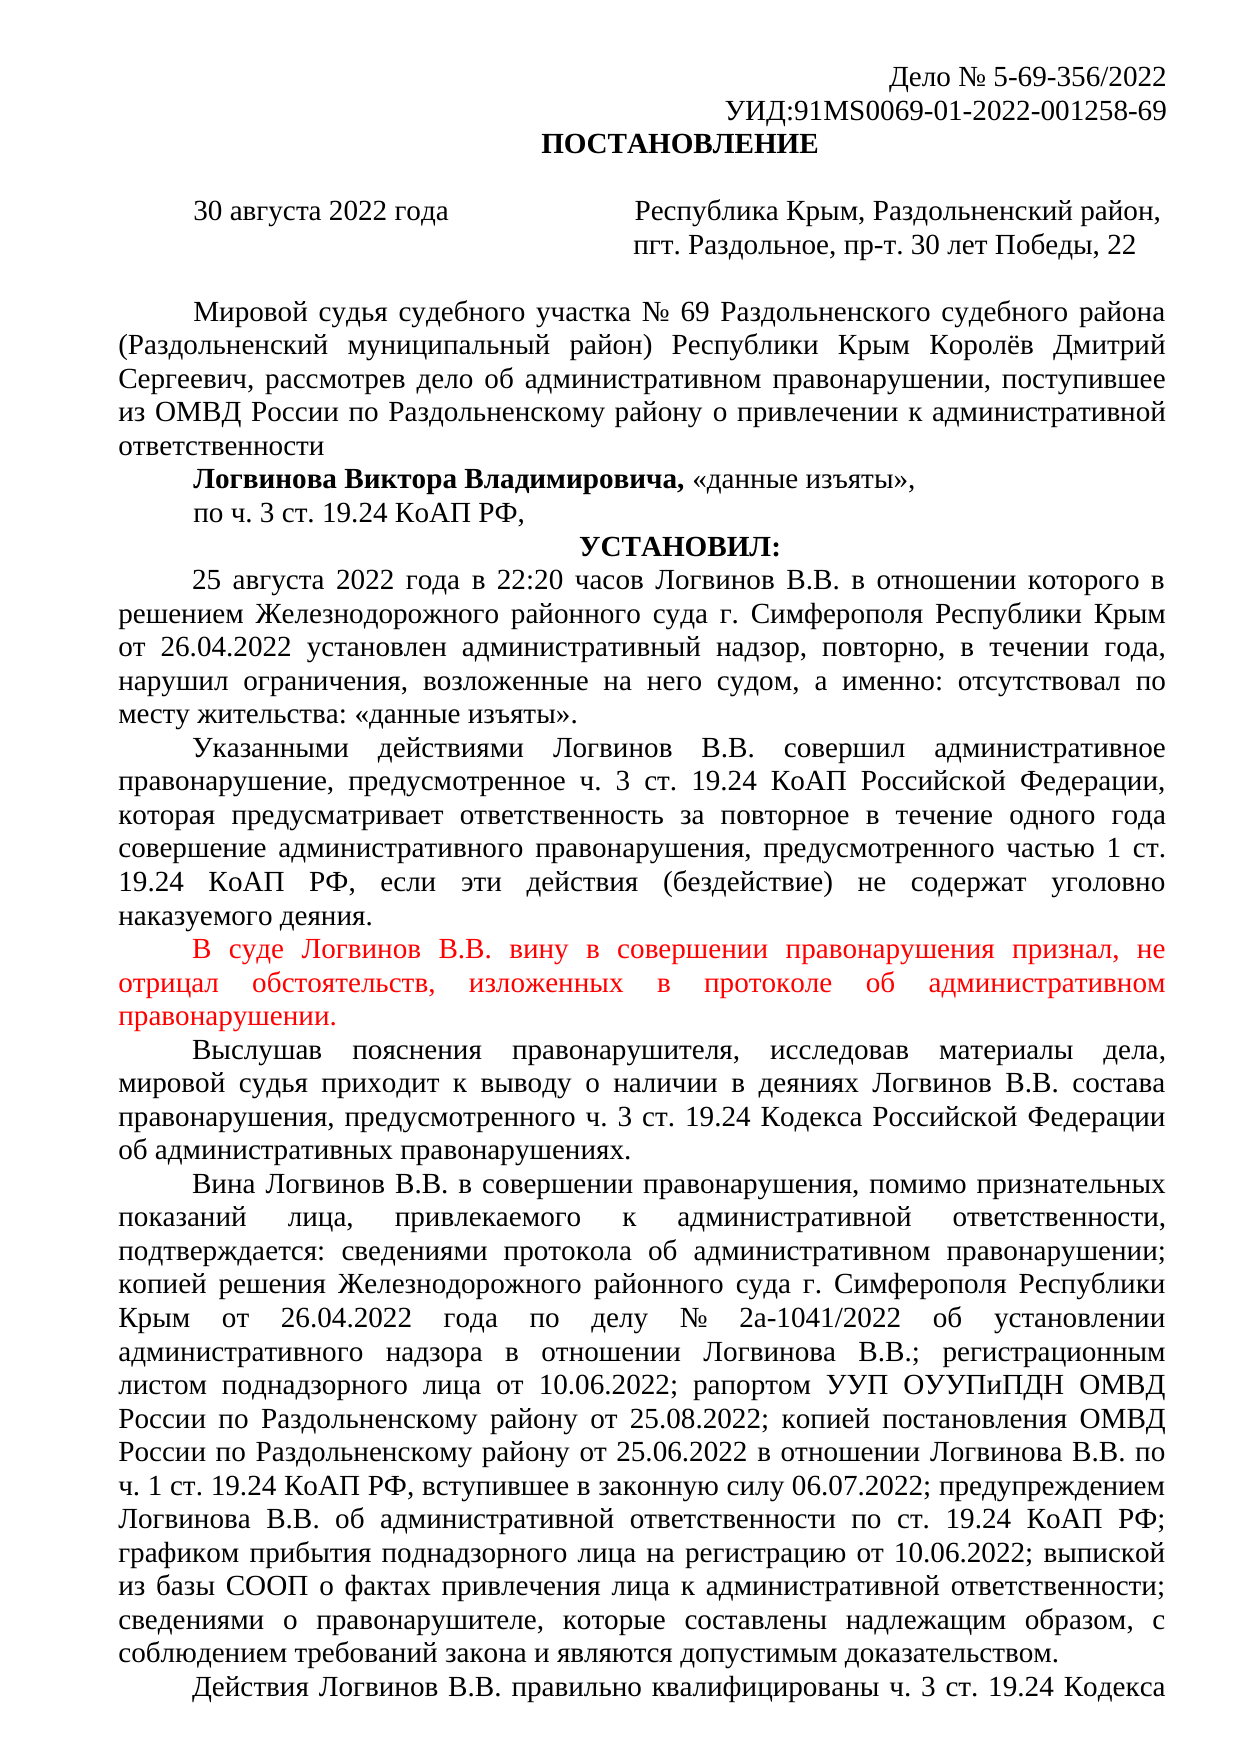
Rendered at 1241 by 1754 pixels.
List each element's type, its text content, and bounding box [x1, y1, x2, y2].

text по ч. 3 ст. 19.24 КоАП РФ, [118, 495, 1167, 529]
text Мировой судья судебного участка № 69 Раздольненского судебного района (Раздольненский муниципальный район) Республики Крым Королёв Дмитрий Сергеевич, рассмотрев дело об административном правонарушении, поступившее из ОМВД России по Раздольненскому району о привлечении к административной ответственности [118, 294, 1167, 462]
text УСТАНОВИЛ: [118, 529, 1167, 562]
text УИД:91MS0069-01-2022-001258-69 [118, 93, 1167, 126]
text Указанными действиями Логвинов В.В. совершил административное правонарушение, предусмотренное ч. 3 ст. 19.24 КоАП Российской Федерации, которая предусматривает ответственность за повторное в течение одного года совершение административного правонарушения, предусмотренного частью 1 ст. 19.24 КоАП РФ, если эти действия (бездействие) не содержат уголовно наказуемого деяния. [118, 730, 1167, 931]
text В суде Логвинов В.В. вину в совершении правонарушения признал, не отрицал обстоятельств, изложенных в протоколе об административном правонарушении. [118, 931, 1167, 1032]
text ПОСТАНОВЛЕНИЕ [118, 126, 1167, 160]
text Дело № 5-69-356/2022 [118, 59, 1167, 93]
text Выслушав пояснения правонарушителя, исследовав материалы дела, мировой судья приходит к выводу о наличии в деяниях Логвинов В.В. состава правонарушения, предусмотренного ч. 3 ст. 19.24 Кодекса Российской Федерации об административных правонарушениях. [118, 1032, 1167, 1166]
text Логвинова Виктора Владимировича, «данные изъяты», [118, 462, 1167, 495]
text Вина Логвинов В.В. в совершении правонарушения, помимо признательных показаний лица, привлекаемого к административной ответственности, подтверждается: сведениями протокола об административном правонарушении; копией решения Железнодорожного районного суда г. Симферополя Республики Крым от 26.04.2022 года по делу № 2а-1041/2022 об установлении административного надзора в отношении Логвинова В.В.; регистрационным листом поднадзорного лица от 10.06.2022; рапортом УУП ОУУПиПДН ОМВД России по Раздольненскому району от 25.08.2022; копией постановления ОМВД России по Раздольненскому району от 25.06.2022 в отношении Логвинова В.В. по ч. 1 ст. 19.24 КоАП РФ, вступившее в законную силу 06.07.2022; предупреждением Логвинова В.В. об административной ответственности по ст. 19.24 КоАП РФ; графиком прибытия поднадзорного лица на регистрацию от 10.06.2022; выпиской из базы СООП о фактах привлечения лица к административной ответственности; сведениями о правонарушителе, которые составлены надлежащим образом, с соблюдением требований закона и являются допустимым доказательством. [118, 1166, 1167, 1669]
text 25 августа 2022 года в 22:20 часов Логвинов В.В. в отношении которого в решением Железнодорожного районного суда г. Симферополя Республики Крым от 26.04.2022 установлен административный надзор, повторно, в течении года, нарушил ограничения, возложенные на него судом, а именно: отсутствовал по месту жительства: «данные изъяты». [118, 562, 1167, 730]
text пгт. Раздольное, пр-т. 30 лет Победы, 22 [633, 227, 1167, 260]
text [118, 1669, 1167, 1703]
text 30 августа 2022 года Республика Крым, Раздольненский район, [118, 193, 1167, 227]
